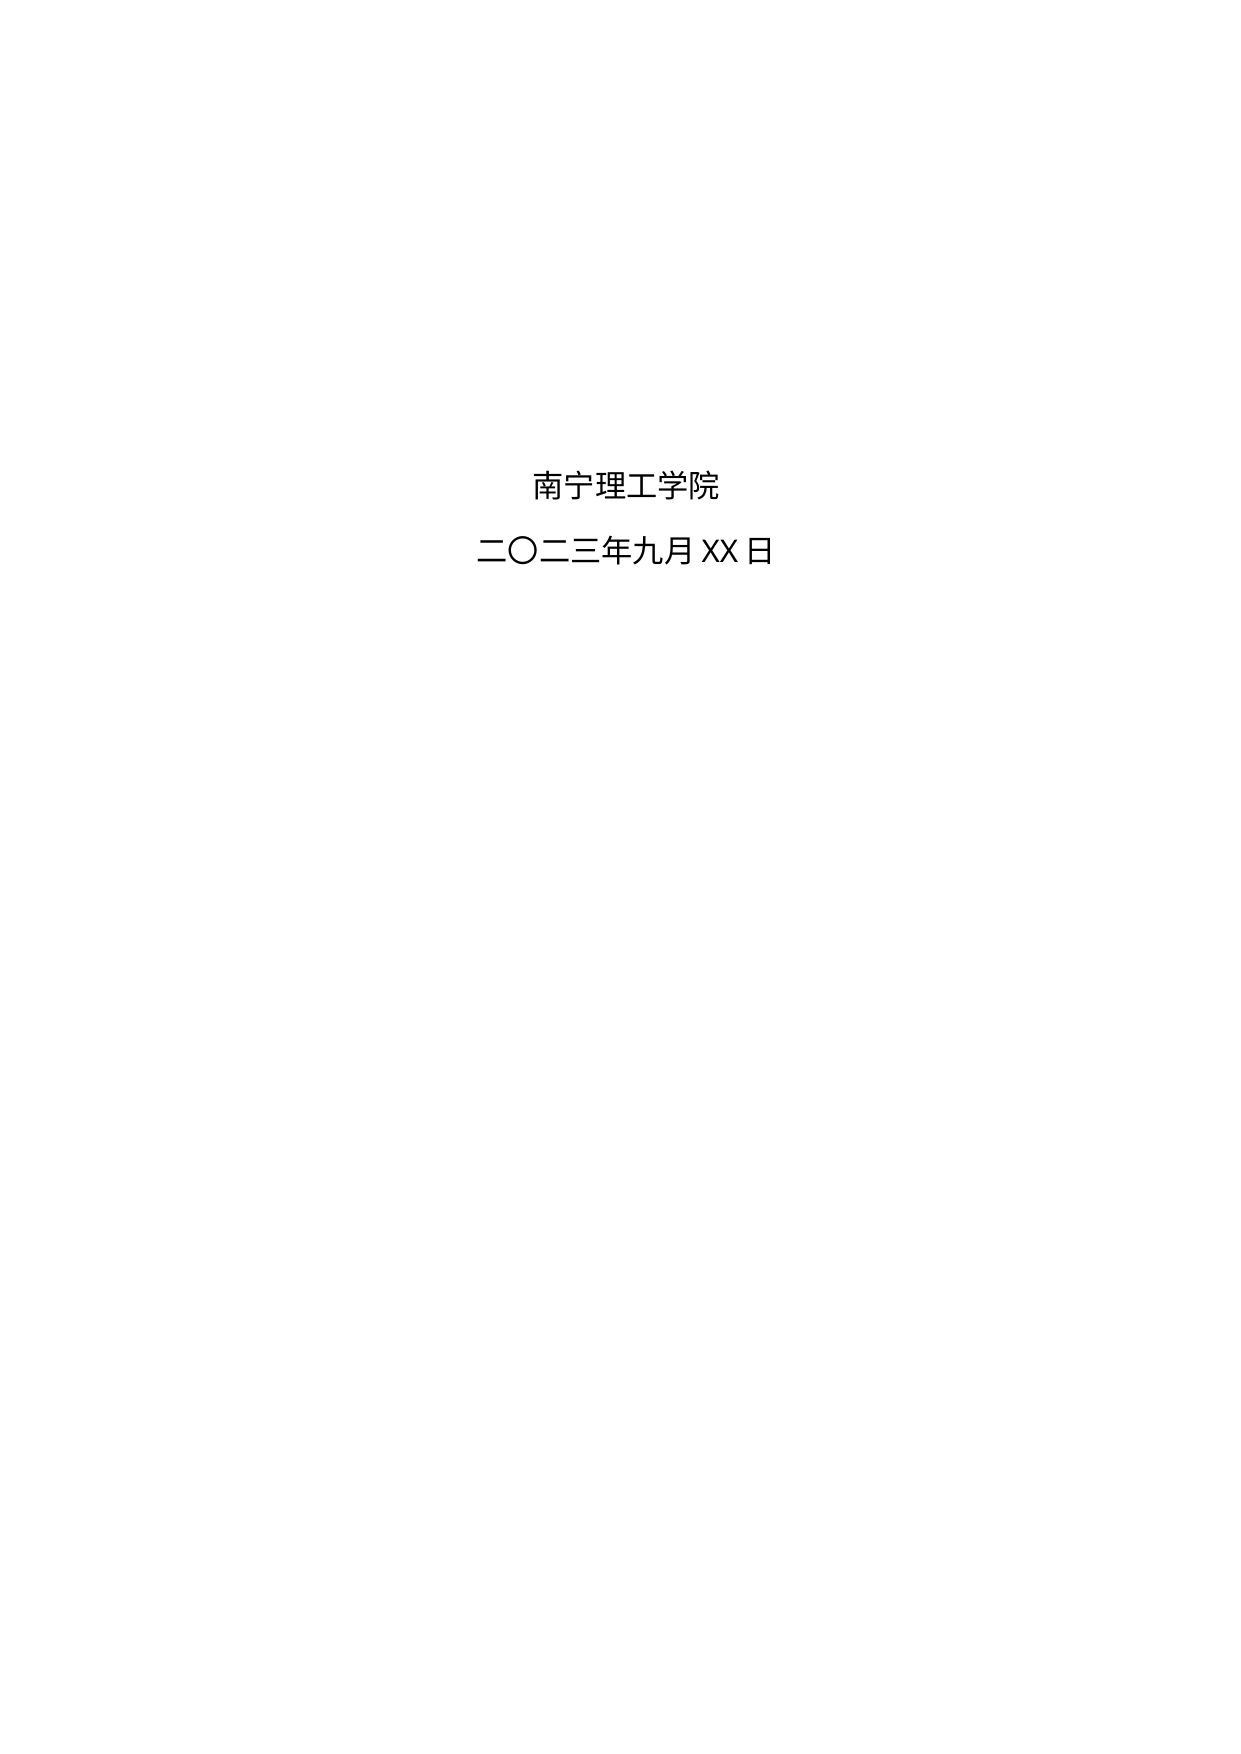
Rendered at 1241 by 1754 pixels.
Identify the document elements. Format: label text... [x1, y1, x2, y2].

text 二〇二三年九月XX日 [165, 516, 1087, 581]
text 南宁理工学院 [165, 451, 1087, 516]
